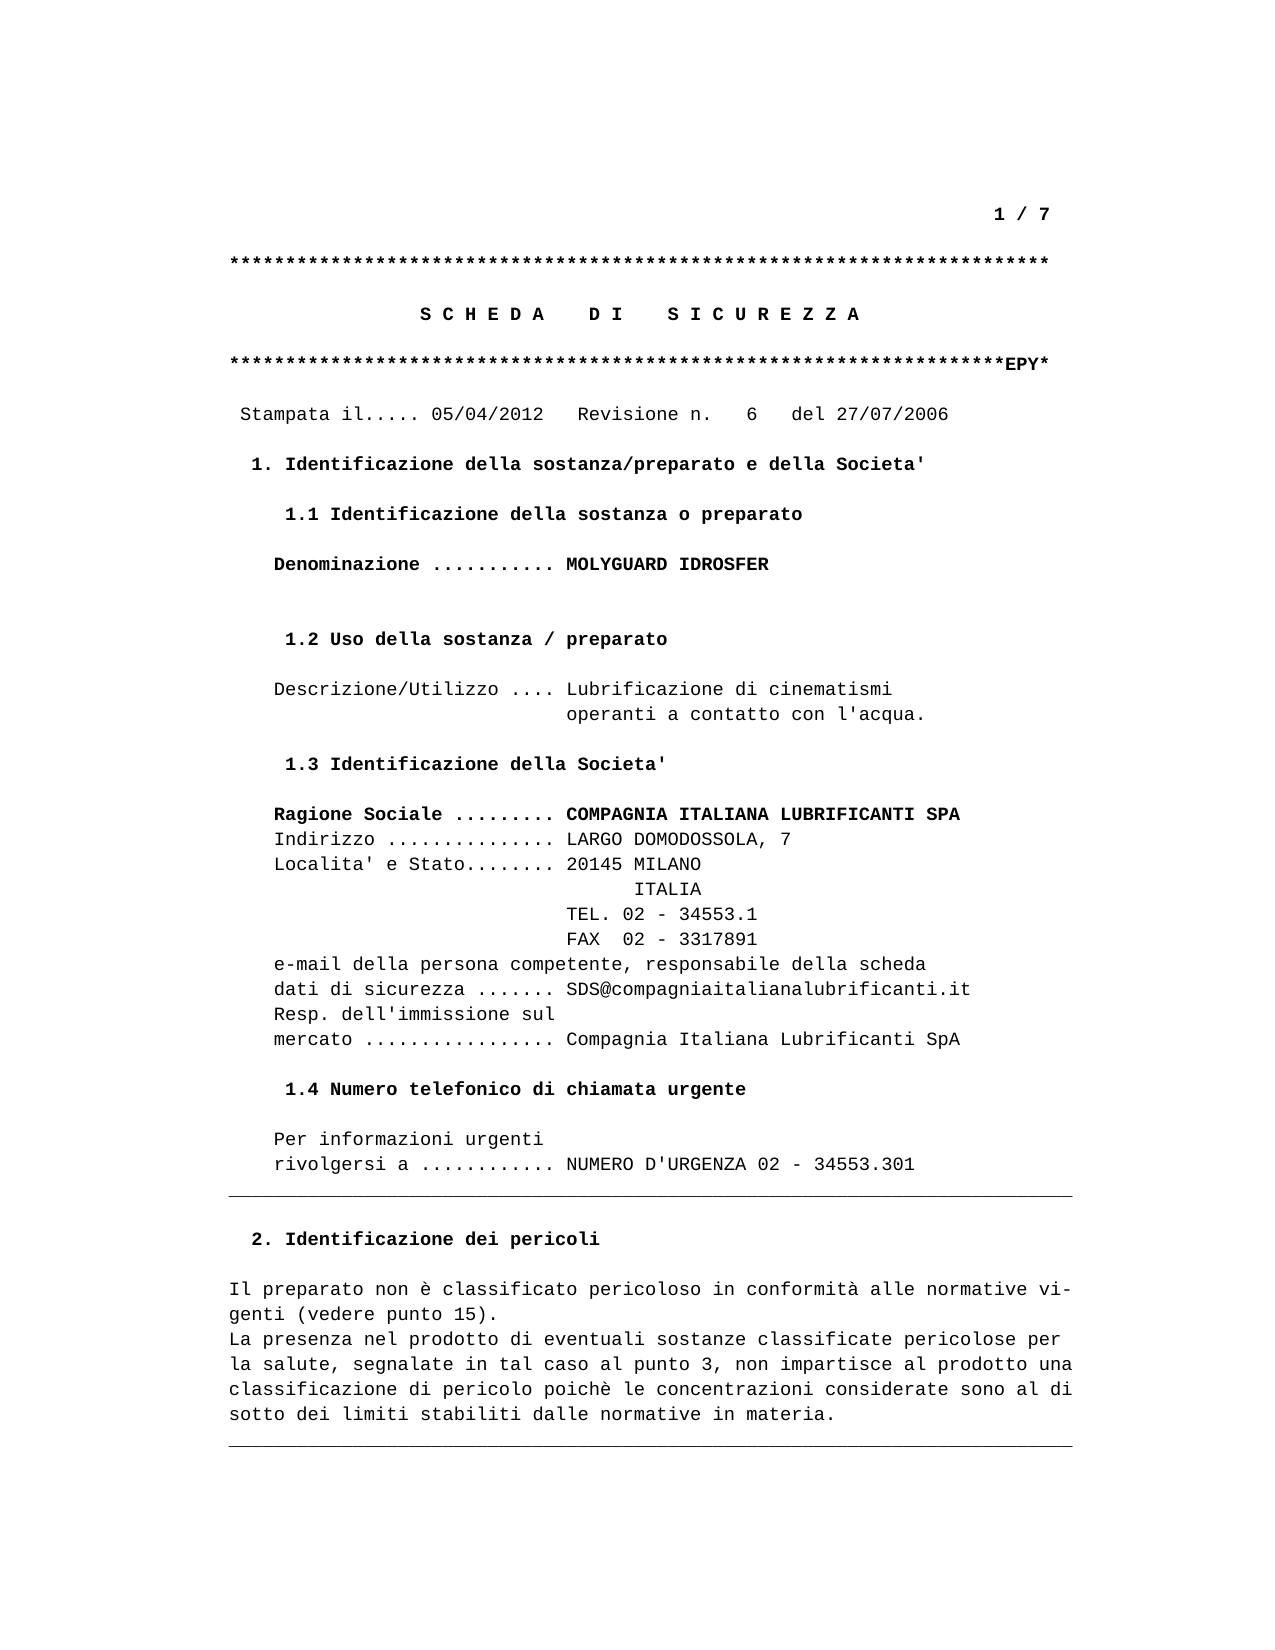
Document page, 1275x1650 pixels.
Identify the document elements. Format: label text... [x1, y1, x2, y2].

text 1.2 Uso della sostanza / preparato [150, 625, 1125, 650]
text Per informazioni urgenti [150, 1125, 1125, 1150]
text operanti a contatto con l'acqua. [150, 700, 1125, 725]
text Descrizione/Utilizzo .... Lubrificazione di cinematismi [150, 675, 1125, 700]
text 1 / 7 [150, 200, 1125, 225]
text Localita' e Stato........ 20145 MILANO [150, 850, 1125, 875]
text Indirizzo ............... LARGO DOMODOSSOLA, 7 [150, 825, 1125, 850]
text sotto dei limiti stabiliti dalle normative in materia. [150, 1400, 1125, 1425]
text rivolgersi a ............ NUMERO D'URGENZA 02 - 34553.301 [150, 1150, 1125, 1175]
text dati di sicurezza ....... SDS@compagniaitalianalubrificanti.it [150, 975, 1125, 1000]
text 2. Identificazione dei pericoli [150, 1225, 1125, 1250]
text ************************************************************************* [150, 250, 1125, 275]
text 1. Identificazione della sostanza/preparato e della Societa' [150, 450, 1125, 475]
text Il preparato non è classificato pericoloso in conformità alle normative vi- [150, 1275, 1125, 1300]
text classificazione di pericolo poichè le concentrazioni considerate sono al di [150, 1375, 1125, 1400]
text genti (vedere punto 15). [150, 1300, 1125, 1325]
text 1.1 Identificazione della sostanza o preparato [150, 500, 1125, 525]
text La presenza nel prodotto di eventuali sostanze classificate pericolose per [150, 1325, 1125, 1350]
text Resp. dell'immissione sul [150, 1000, 1125, 1025]
text FAX 02 - 3317891 [150, 925, 1125, 950]
text mercato ................. Compagnia Italiana Lubrificanti SpA [150, 1025, 1125, 1050]
text TEL. 02 - 34553.1 [150, 900, 1125, 925]
text *********************************************************************EPY* [150, 350, 1125, 375]
text Denominazione ........... MOLYGUARD IDROSFER [150, 550, 1125, 575]
text S C H E D A D I S I C U R E Z Z A [150, 300, 1125, 325]
text 1.4 Numero telefonico di chiamata urgente [150, 1075, 1125, 1100]
text ITALIA [150, 875, 1125, 900]
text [150, 1425, 1125, 1450]
text Ragione Sociale ......... COMPAGNIA ITALIANA LUBRIFICANTI SPA [150, 800, 1125, 825]
text ___________________________________________________________________________ [150, 1175, 1125, 1200]
text e-mail della persona competente, responsabile della scheda [150, 950, 1125, 975]
text Stampata il..... 05/04/2012 Revisione n. 6 del 27/07/2006 [150, 400, 1125, 425]
text la salute, segnalate in tal caso al punto 3, non impartisce al prodotto una [150, 1350, 1125, 1375]
text 1.3 Identificazione della Societa' [150, 750, 1125, 775]
